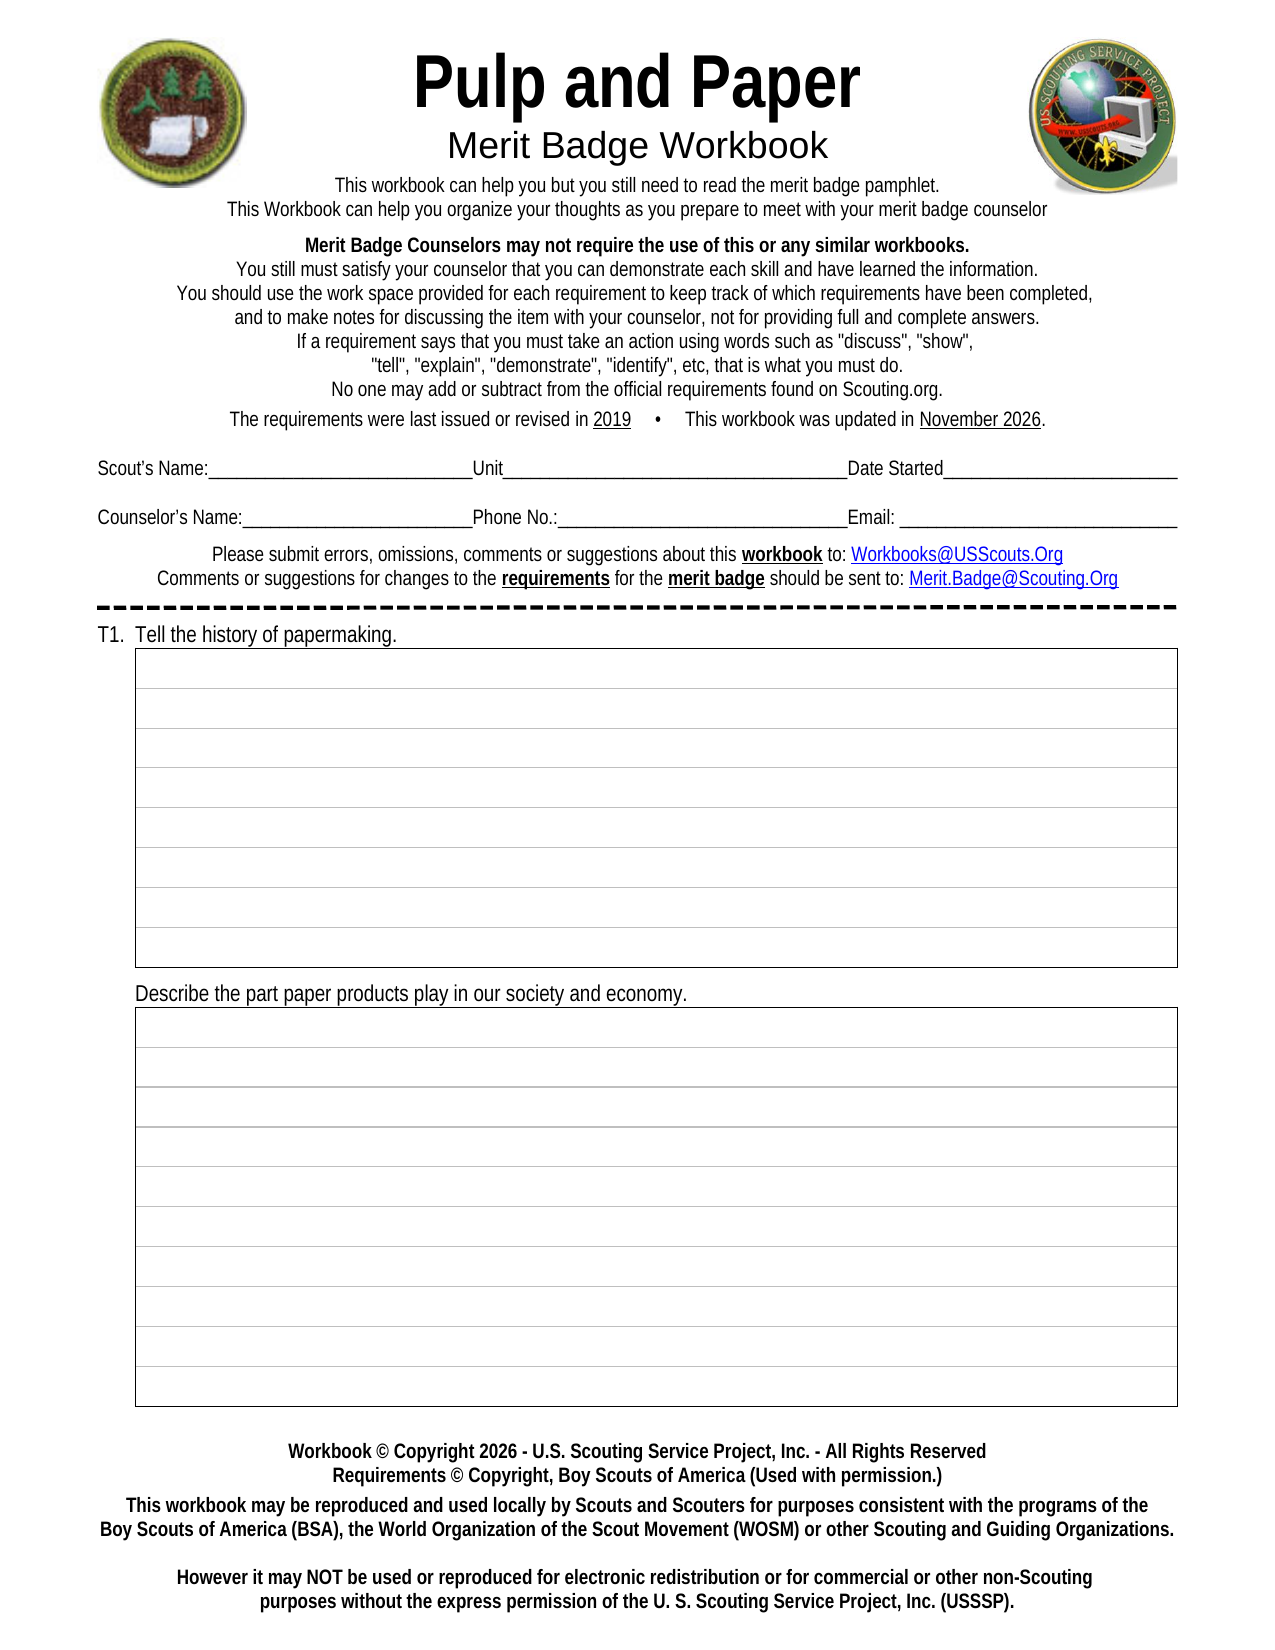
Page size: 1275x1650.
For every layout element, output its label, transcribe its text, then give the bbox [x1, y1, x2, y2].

table_cell [136, 1287, 1177, 1326]
table_cell [136, 1367, 1177, 1406]
table_header [136, 1008, 1177, 1047]
table_cell [136, 1247, 1177, 1286]
table_cell [136, 1327, 1177, 1366]
table_cell [136, 808, 1177, 847]
table_cell [136, 888, 1177, 927]
picture [96, 37, 247, 188]
table_cell [136, 1048, 1177, 1086]
table_cell [136, 768, 1177, 807]
table_cell [136, 848, 1177, 887]
table_cell [136, 1088, 1177, 1126]
table_cell [136, 1167, 1177, 1206]
text Describe the part paper products play in our society and economy. [135, 980, 1177, 1007]
picture [1027, 37, 1178, 195]
table_cell [136, 928, 1177, 967]
table_cell [136, 729, 1177, 767]
table_cell [136, 689, 1177, 727]
text T1. Tell the history of papermaking. [97, 621, 1177, 648]
table_cell [136, 1128, 1177, 1166]
table_header [136, 649, 1177, 687]
table_cell [136, 1207, 1177, 1246]
